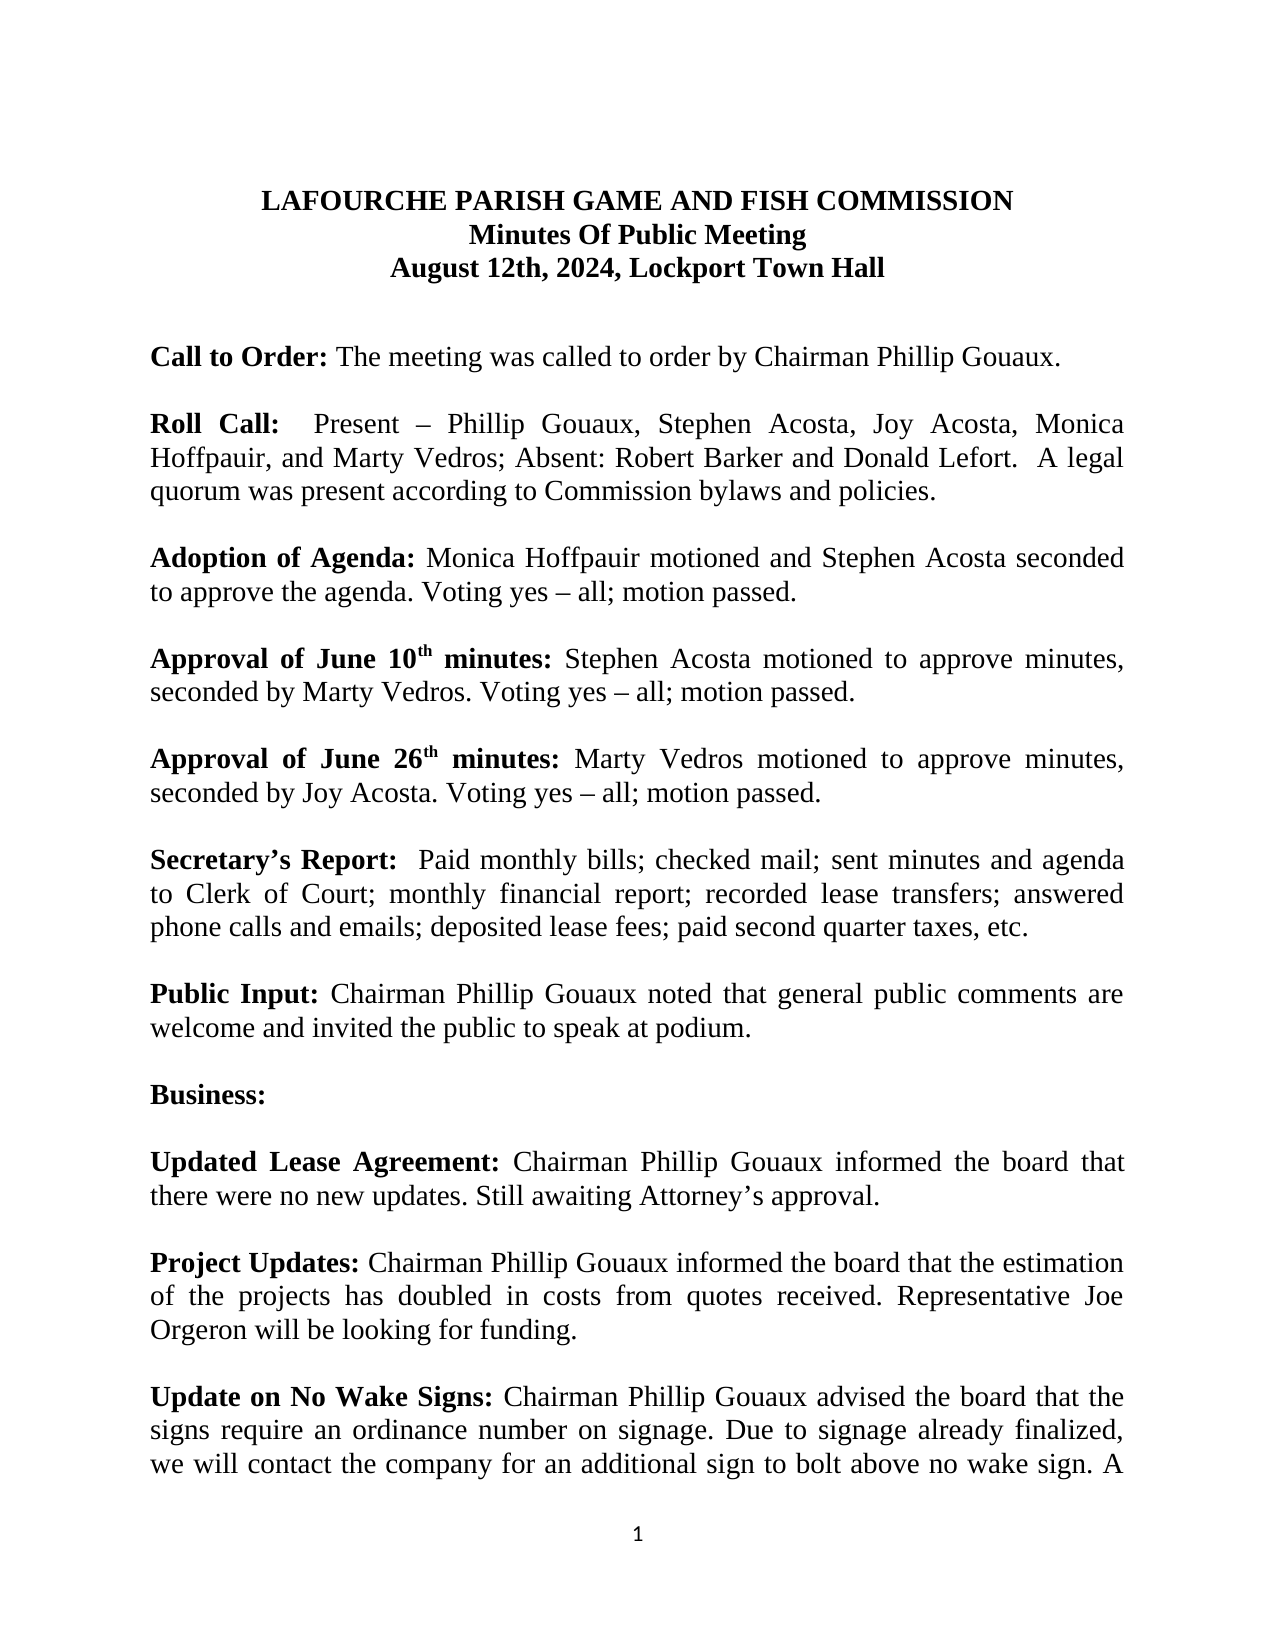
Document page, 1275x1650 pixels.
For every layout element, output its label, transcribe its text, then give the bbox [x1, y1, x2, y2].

text Secretary’s Report: Paid monthly bills; checked mail; sent minutes and agenda to Clerk of Court; monthly financial report; recorded lease transfers; answered phone calls and emails; deposited lease fees; paid second quarter taxes, etc. [150, 842, 1125, 943]
text Adoption of Agenda: Monica Hoffpauir motioned and Stephen Acosta seconded to approve the agenda. Voting yes – all; motion passed. [150, 540, 1125, 607]
text August 12th, 2024, Lockport Town Hall [150, 251, 1125, 284]
text Approval of June 10th minutes: Stephen Acosta motioned to approve minutes, seconded by Marty Vedros. Voting yes – all; motion passed. [150, 641, 1125, 708]
text Approval of June 26th minutes: Marty Vedros motioned to approve minutes, seconded by Joy Acosta. Voting yes – all; motion passed. [150, 742, 1125, 809]
text Call to Order: The meeting was called to order by Chairman Phillip Gouaux. [150, 339, 1125, 373]
text Business: [150, 1077, 1125, 1111]
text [150, 1379, 1125, 1479]
text Updated Lease Agreement: Chairman Phillip Gouaux informed the board that there were no new updates. Still awaiting Attorney’s approval. [150, 1144, 1125, 1211]
text Minutes Of Public Meeting [150, 217, 1125, 251]
text Roll Call: Present – Phillip Gouaux, Stephen Acosta, Joy Acosta, Monica Hoffpauir, and Marty Vedros; Absent: Robert Barker and Donald Lefort. A legal quorum was present according to Commission bylaws and policies. [150, 406, 1125, 507]
text LAFOURCHE PARISH GAME AND FISH COMMISSION [150, 183, 1125, 217]
text Public Input: Chairman Phillip Gouaux noted that general public comments are welcome and invited the public to speak at podium. [150, 976, 1125, 1043]
text Project Updates: Chairman Phillip Gouaux informed the board that the estimation of the projects has doubled in costs from quotes received. Representative Joe Orgeron will be looking for funding. [150, 1245, 1125, 1345]
